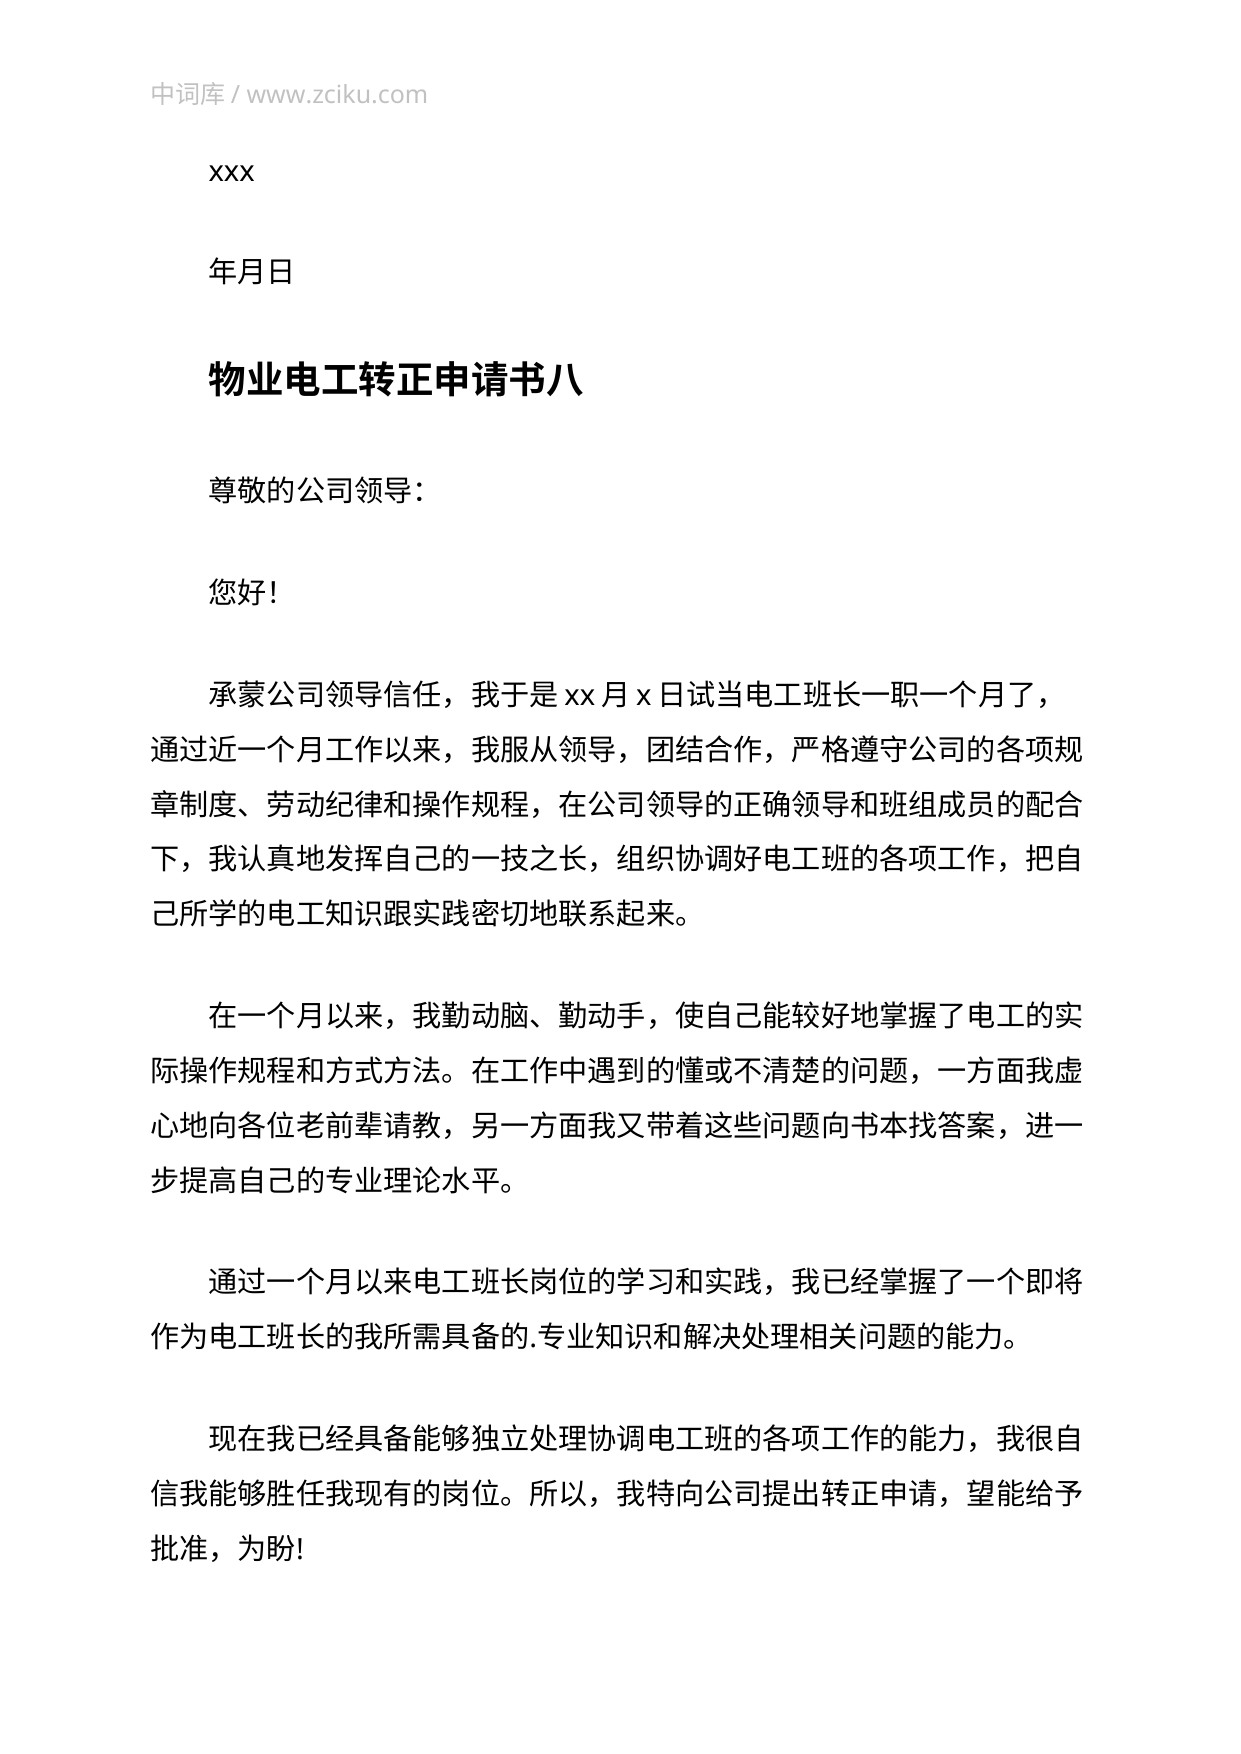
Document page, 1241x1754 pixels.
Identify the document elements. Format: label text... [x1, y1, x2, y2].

text 现在我已经具备能够独立处理协调电工班的各项工作的能力，我很自信我能够胜任我现有的岗位。所以，我特向公司提出转正申请，望能给予批准，为盼! [150, 1416, 1090, 1568]
text 尊敬的公司领导： [150, 468, 1090, 510]
text 承蒙公司领导信任，我于是xx月x日试当电工班长一职一个月了，通过近一个月工作以来，我服从领导，团结合作，严格遵守公司的各项规章制度、劳动纪律和操作规程，在公司领导的正确领导和班组成员的配合下，我认真地发挥自己的一技之长，组织协调好电工班的各项工作，把自己所学的电工知识跟实践密切地联系起来。 [150, 671, 1090, 933]
text 物业电工转正申请书八 [150, 350, 1090, 404]
text 在一个月以来，我勤动脑、勤动手，使自己能较好地掌握了电工的实际操作规程和方式方法。在工作中遇到的懂或不清楚的问题，一方面我虚心地向各位老前辈请教，另一方面我又带着这些问题向书本找答案，进一步提高自己的专业理论水平。 [150, 993, 1090, 1199]
text xxx [150, 150, 1090, 190]
text 年月日 [150, 248, 1090, 291]
text 通过一个月以来电工班长岗位的学习和实践，我已经掌握了一个即将作为电工班长的我所需具备的.专业知识和解决处理相关问题的能力。 [150, 1259, 1090, 1356]
text 您好！ [150, 569, 1090, 612]
